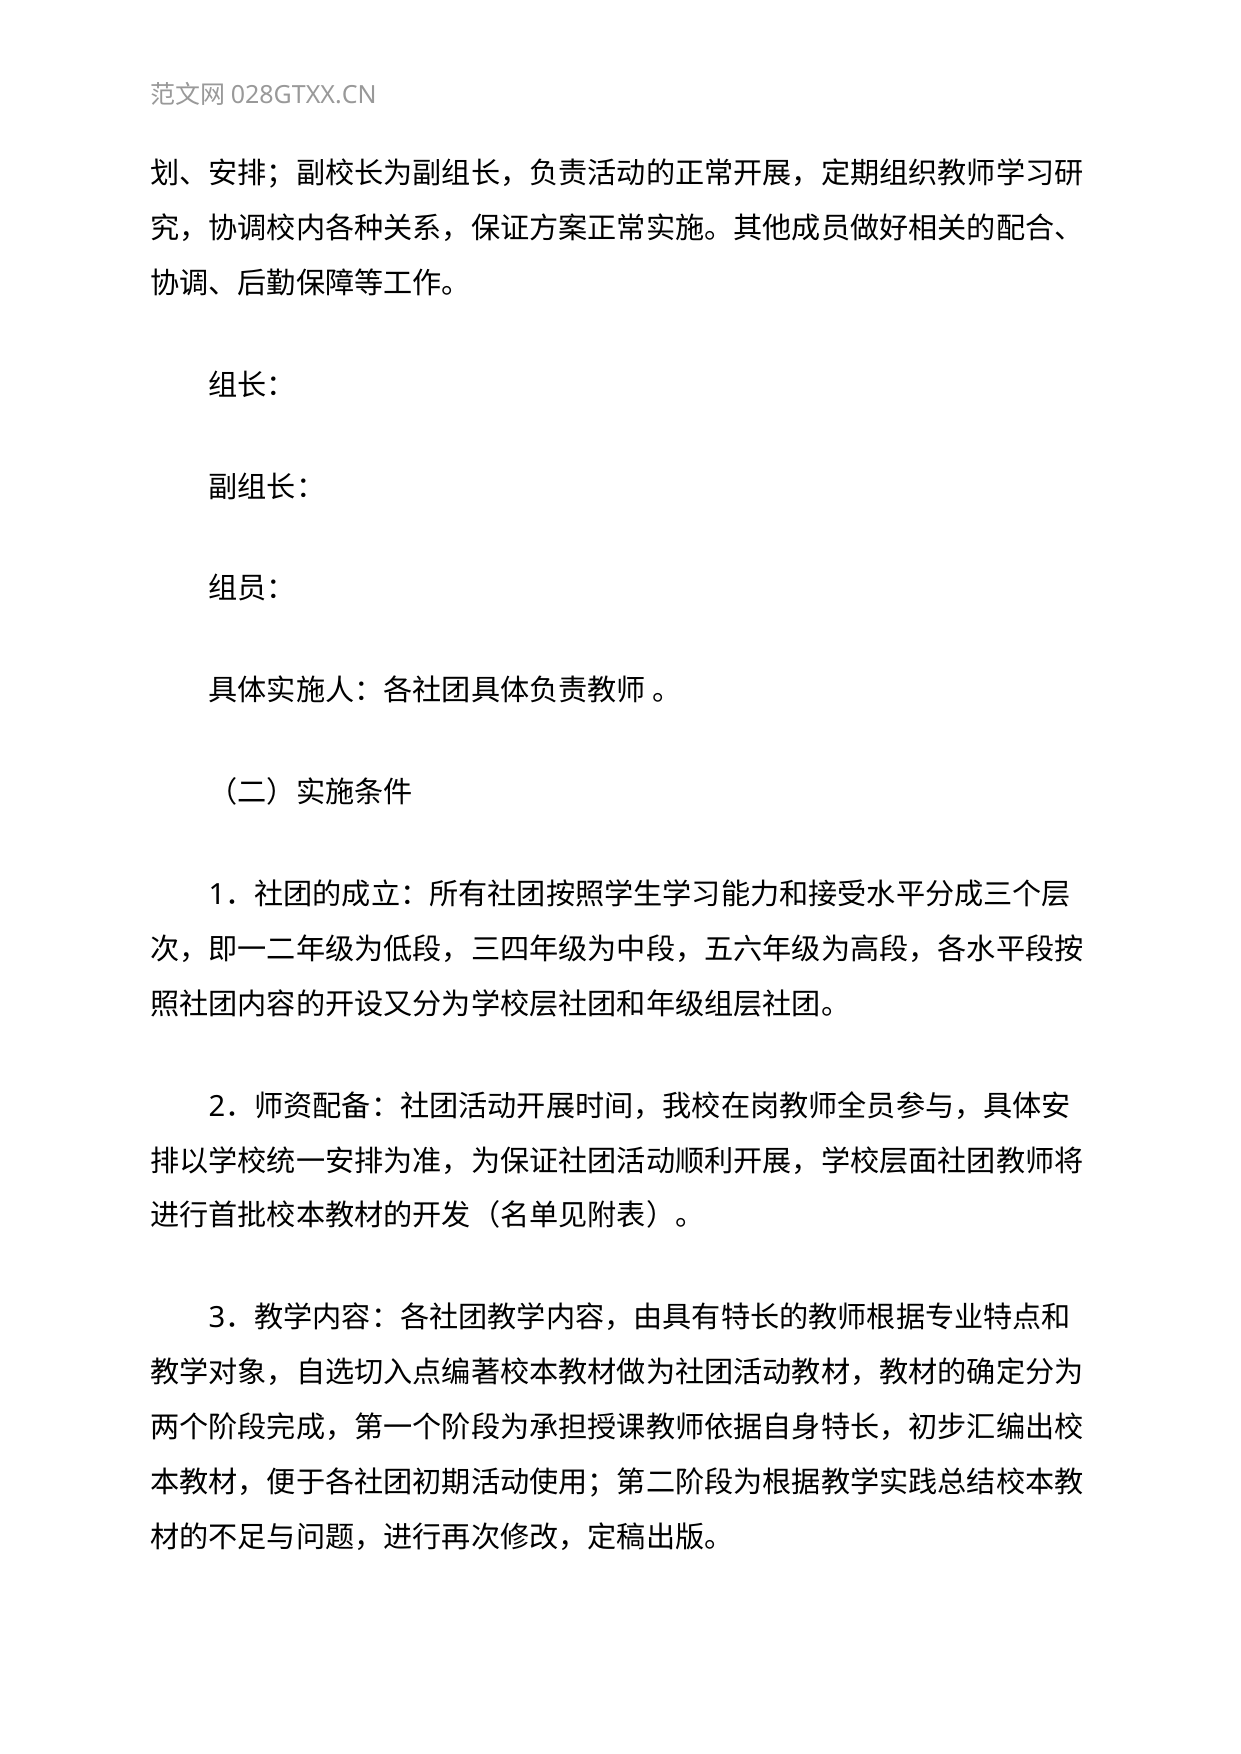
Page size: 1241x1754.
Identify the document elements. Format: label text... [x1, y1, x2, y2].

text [150, 150, 1090, 302]
text （二）实施条件 [150, 769, 1090, 811]
text 2．师资配备：社团活动开展时间，我校在岗教师全员参与，具体安排以学校统一安排为准，为保证社团活动顺利开展，学校层面社团教师将进行首批校本教材的开发（名单见附表）。 [150, 1082, 1090, 1234]
text 组员： [150, 565, 1090, 607]
text 副组长： [150, 463, 1090, 506]
text 组长： [150, 362, 1090, 404]
text 3．教学内容：各社团教学内容，由具有特长的教师根据专业特点和教学对象，自选切入点编著校本教材做为社团活动教材，教材的确定分为两个阶段完成，第一个阶段为承担授课教师依据自身特长，初步汇编出校本教材，便于各社团初期活动使用；第二阶段为根据教学实践总结校本教材的不足与问题，进行再次修改，定稿出版。 [150, 1294, 1090, 1556]
text 1．社团的成立：所有社团按照学生学习能力和接受水平分成三个层次，即一二年级为低段，三四年级为中段，五六年级为高段，各水平段按照社团内容的开设又分为学校层社团和年级组层社团。 [150, 870, 1090, 1023]
text 具体实施人：各社团具体负责教师 。 [150, 667, 1090, 709]
